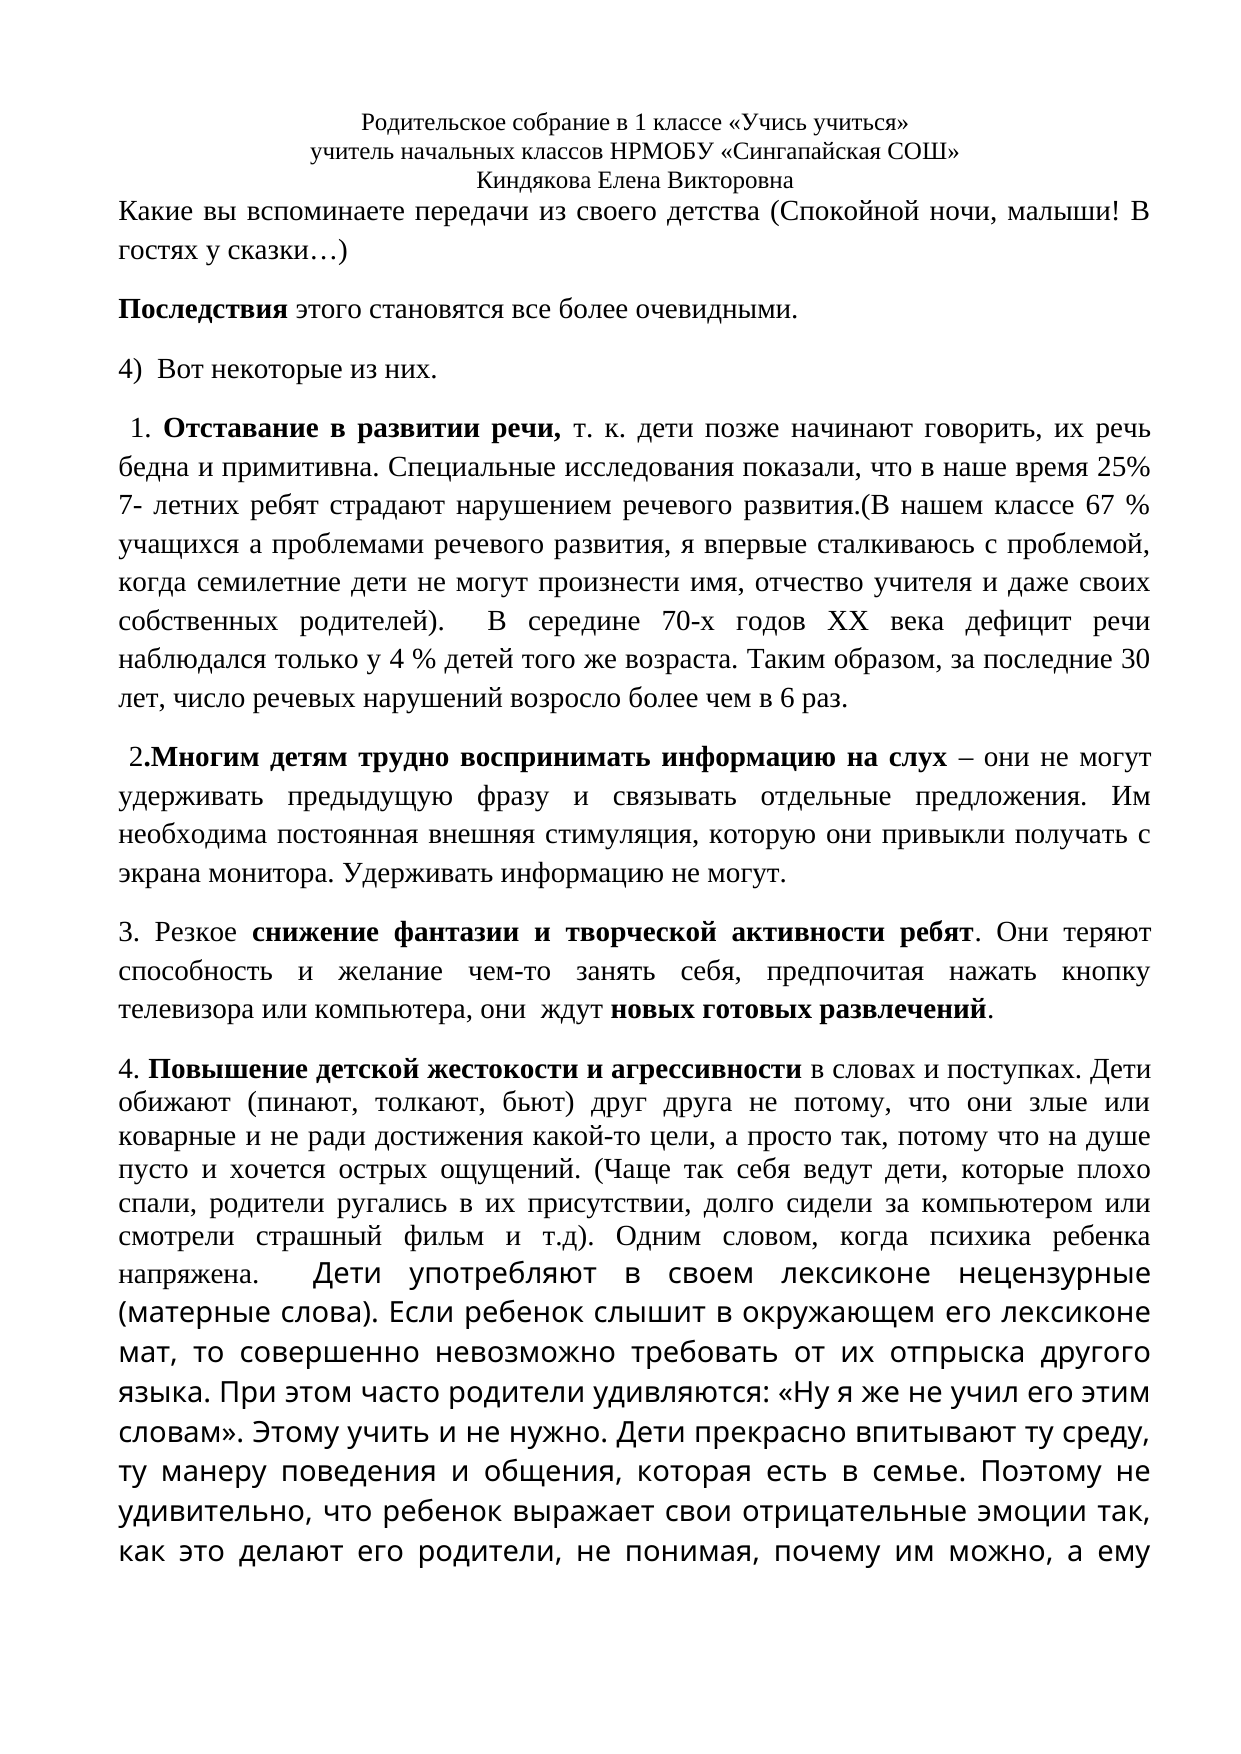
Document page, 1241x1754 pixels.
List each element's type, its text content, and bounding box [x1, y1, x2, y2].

text Последствия этого становятся все более очевидными. [118, 291, 1152, 325]
text 2.Многим детям трудно воспринимать информацию на слух – они не могут удерживать предыдущую фразу и связывать отдельные предложения. Им необходима постоянная внешняя стимуляция, которую они привыкли получать с экрана монитора. Удерживать информацию не могут. [118, 739, 1152, 888]
text 3. Резкое снижение фантазии и творческой активности ребят. Они теряют способность и желание чем-то занять себя, предпочитая нажать кнопку телевизора или компьютера, они ждут новых готовых развлечений. [118, 914, 1152, 1025]
text 4) Вот некоторые из них. [118, 351, 1152, 384]
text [118, 193, 1152, 266]
text 1. Отставание в развитии речи, т. к. дети позже начинают говорить, их речь бедна и примитивна. Специальные исследования показали, что в наше время 25% 7- летних ребят страдают нарушением речевого развития.(В нашем классе 67 % учащихся а проблемами речевого развития, я впервые сталкиваюсь с проблемой, когда семилетние дети не могут произнести имя, отчество учителя и даже своих собственных родителей). В середине 70-х годов XX века дефицит речи наблюдался только у 4 % детей того же возраста. Таким образом, за последние 30 лет, число речевых нарушений возросло более чем в 6 раз. [118, 410, 1152, 713]
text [118, 1051, 1152, 1569]
